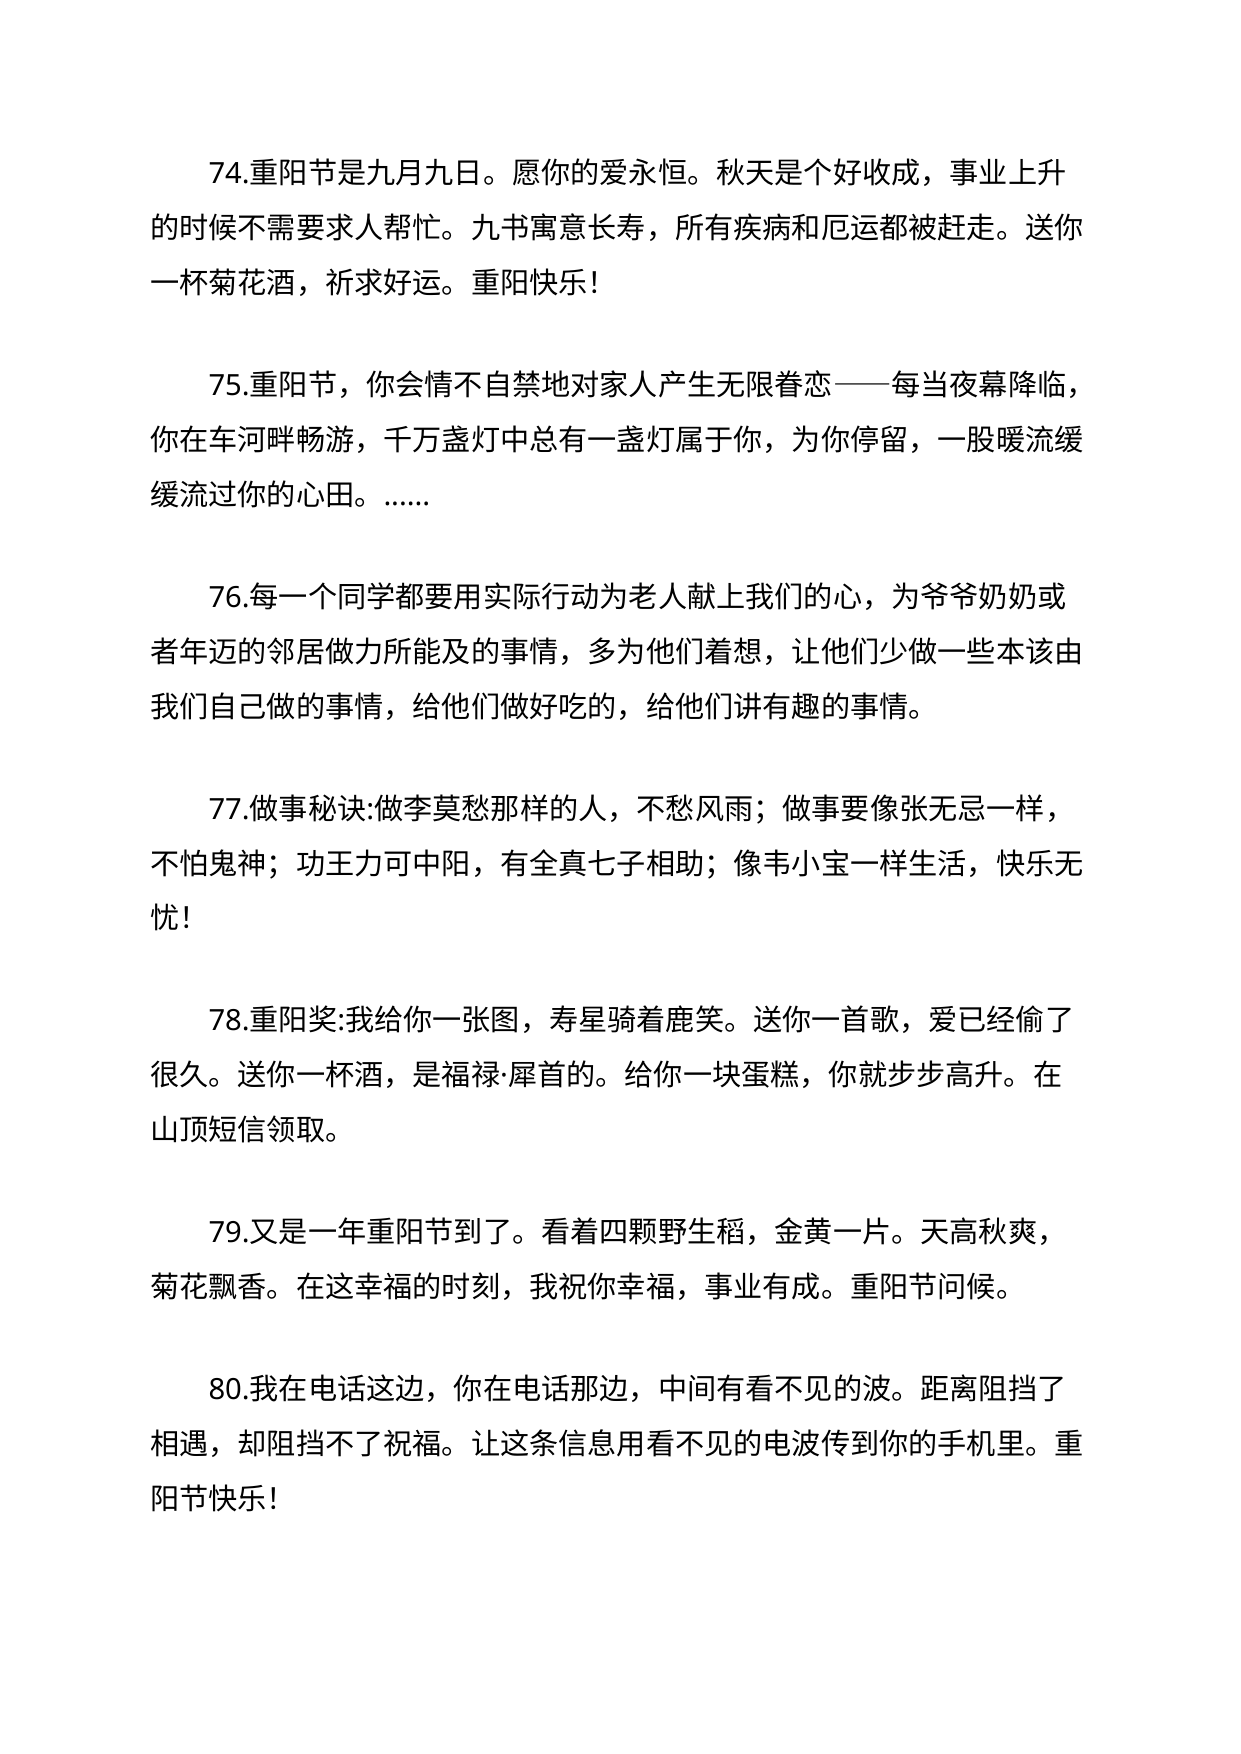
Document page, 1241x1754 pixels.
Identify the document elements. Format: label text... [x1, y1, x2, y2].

text 79.又是一年重阳节到了。看着四颗野生稻，金黄一片。天高秋爽，菊花飘香。在这幸福的时刻，我祝你幸福，事业有成。重阳节问候。 [150, 1209, 1090, 1306]
text 80.我在电话这边，你在电话那边，中间有看不见的波。距离阻挡了相遇，却阻挡不了祝福。让这条信息用看不见的电波传到你的手机里。重阳节快乐！ [150, 1365, 1090, 1518]
text 78.重阳奖:我给你一张图，寿星骑着鹿笑。送你一首歌，爱已经偷了很久。送你一杯酒，是福禄·犀首的。给你一块蛋糕，你就步步高升。在山顶短信领取。 [150, 997, 1090, 1149]
text 77.做事秘诀:做李莫愁那样的人，不愁风雨；做事要像张无忌一样，不怕鬼神；功王力可中阳，有全真七子相助；像韦小宝一样生活，快乐无忧！ [150, 785, 1090, 937]
text 76.每一个同学都要用实际行动为老人献上我们的心，为爷爷奶奶或者年迈的邻居做力所能及的事情，多为他们着想，让他们少做一些本该由我们自己做的事情，给他们做好吃的，给他们讲有趣的事情。 [150, 573, 1090, 726]
text 74.重阳节是九月九日。愿你的爱永恒。秋天是个好收成，事业上升的时候不需要求人帮忙。九书寓意长寿，所有疾病和厄运都被赶走。送你一杯菊花酒，祈求好运。重阳快乐！ [150, 150, 1090, 302]
text 75.重阳节，你会情不自禁地对家人产生无限眷恋——每当夜幕降临，你在车河畔畅游，千万盏灯中总有一盏灯属于你，为你停留，一股暖流缓缓流过你的心田。...... [150, 362, 1090, 514]
